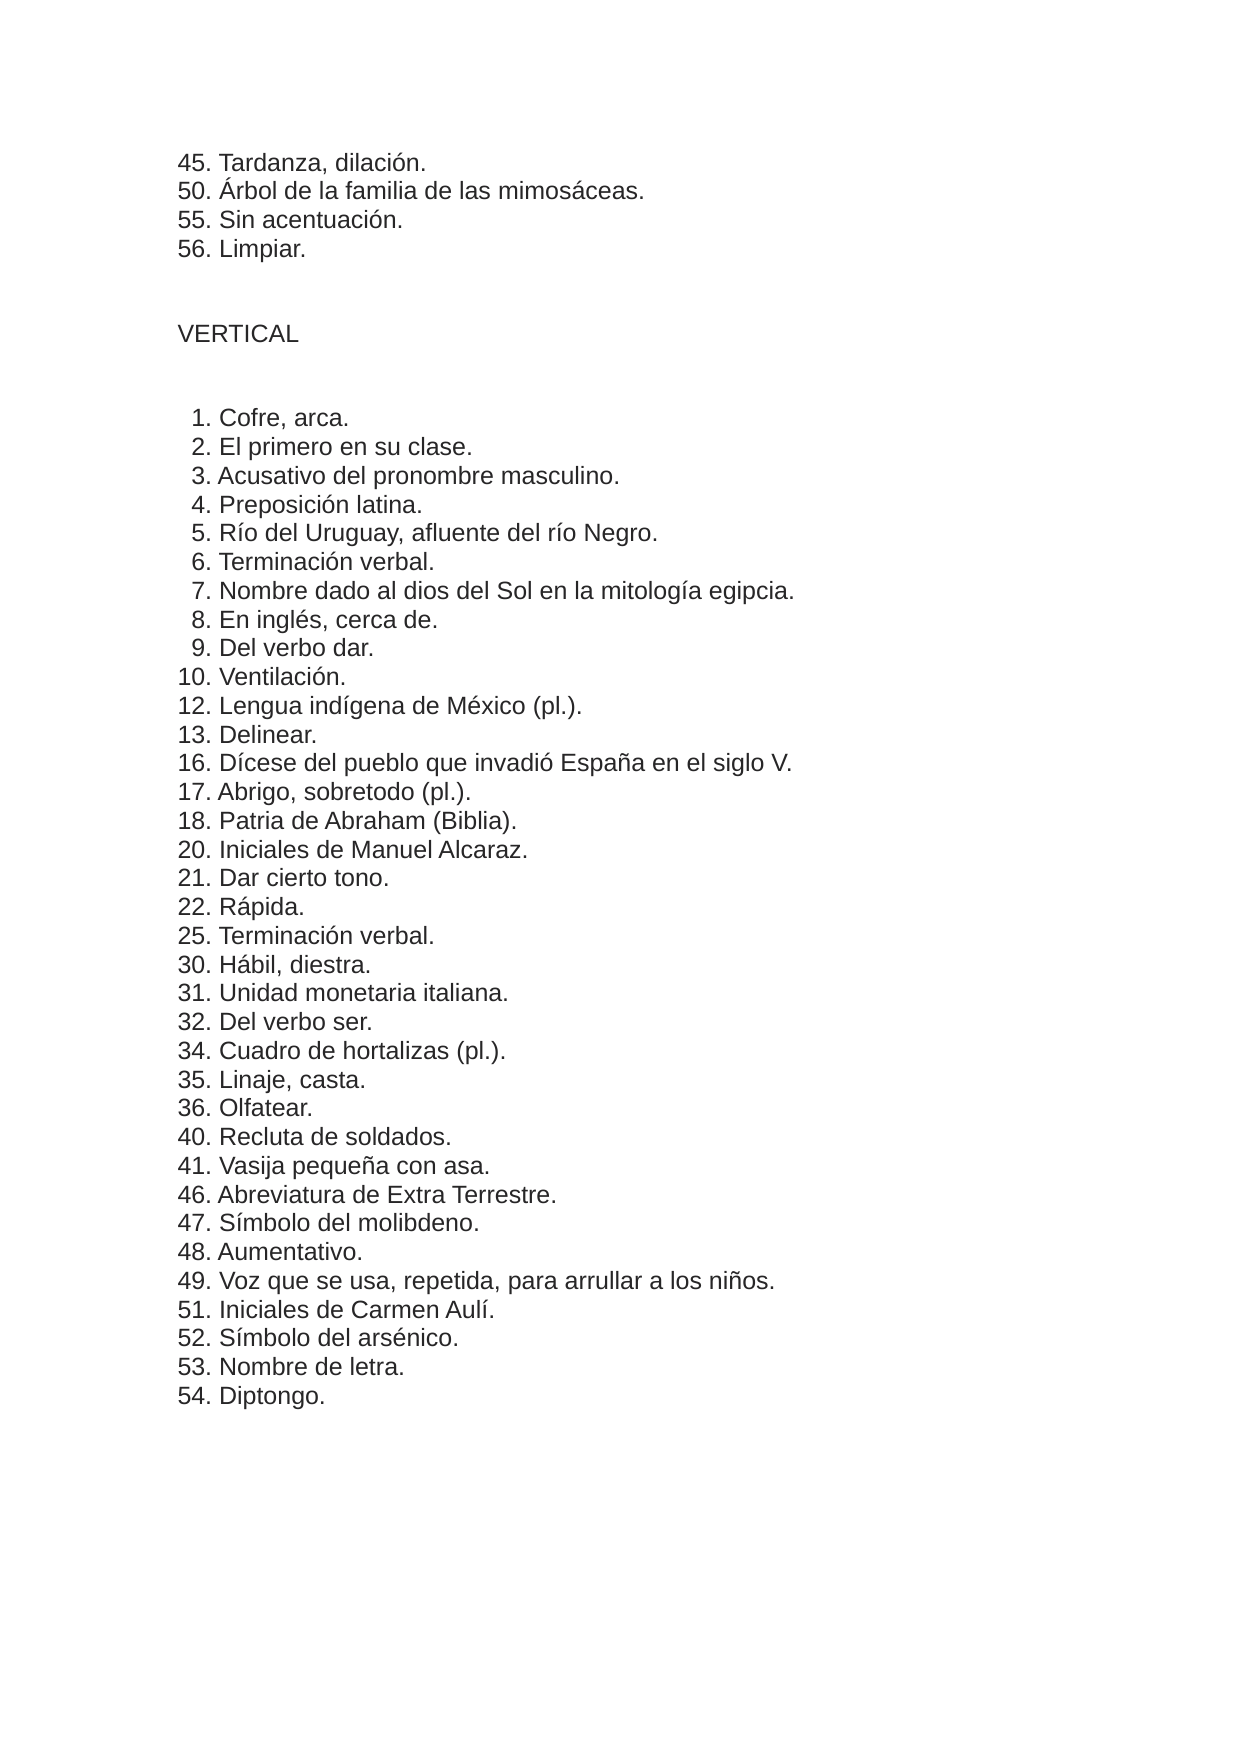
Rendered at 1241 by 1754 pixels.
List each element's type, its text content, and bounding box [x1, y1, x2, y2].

text 9. Del verbo dar. [177, 636, 1063, 665]
text 30. Hábil, diestra. [177, 953, 1063, 981]
text 54. Diptongo. [177, 1384, 1063, 1413]
text 48. Aumentativo. [177, 1240, 1063, 1269]
text 12. Lengua indígena de México (pl.). [177, 694, 1063, 723]
text 41. Vasija pequeña con asa. [177, 1154, 1063, 1183]
text 17. Abrigo, sobretodo (pl.). [177, 780, 1063, 809]
text 21. Dar cierto tono. [177, 866, 1063, 895]
text 52. Símbolo del arsénico. [177, 1326, 1063, 1355]
text 46. Abreviatura de Extra Terrestre. [177, 1183, 1063, 1211]
text 10. Ventilación. [177, 665, 1063, 694]
text 6. Terminación verbal. [177, 550, 1063, 579]
text 34. Cuadro de hortalizas (pl.). [177, 1039, 1063, 1068]
text 4. Preposición latina. [177, 493, 1063, 521]
text 16. Dícese del pueblo que invadió España en el siglo V. [177, 751, 1063, 780]
text 5. Río del Uruguay, afluente del río Negro. [177, 521, 1063, 550]
text 40. Recluta de soldados. [177, 1125, 1063, 1154]
text 55. Sin acentuación. [177, 205, 1063, 234]
text 25. Terminación verbal. [177, 924, 1063, 953]
text 51. Iniciales de Carmen Aulí. [177, 1298, 1063, 1326]
text 13. Delinear. [177, 723, 1063, 751]
text 3. Acusativo del pronombre masculino. [177, 464, 1063, 493]
text 31. Unidad monetaria italiana. [177, 981, 1063, 1010]
text 20. Iniciales de Manuel Alcaraz. [177, 838, 1063, 866]
text 53. Nombre de letra. [177, 1355, 1063, 1384]
text 32. Del verbo ser. [177, 1010, 1063, 1039]
text 22. Rápida. [177, 895, 1063, 924]
text 18. Patria de Abraham (Biblia). [177, 809, 1063, 838]
text 50. Árbol de la familia de las mimosáceas. [177, 176, 1063, 205]
text 7. Nombre dado al dios del Sol en la mitología egipcia. [177, 579, 1063, 608]
text 45. Tardanza, dilación. [177, 148, 1063, 176]
text 56. Limpiar. [177, 234, 1063, 263]
text VERTICAL [177, 320, 1063, 349]
text 49. Voz que se usa, repetida, para arrullar a los niños. [177, 1269, 1063, 1298]
text 2. El primero en su clase. [177, 435, 1063, 464]
text 47. Símbolo del molibdeno. [177, 1211, 1063, 1240]
text 8. En inglés, cerca de. [177, 608, 1063, 636]
text 36. Olfatear. [177, 1096, 1063, 1125]
text 1. Cofre, arca. [177, 406, 1063, 435]
text 35. Linaje, casta. [177, 1068, 1063, 1096]
